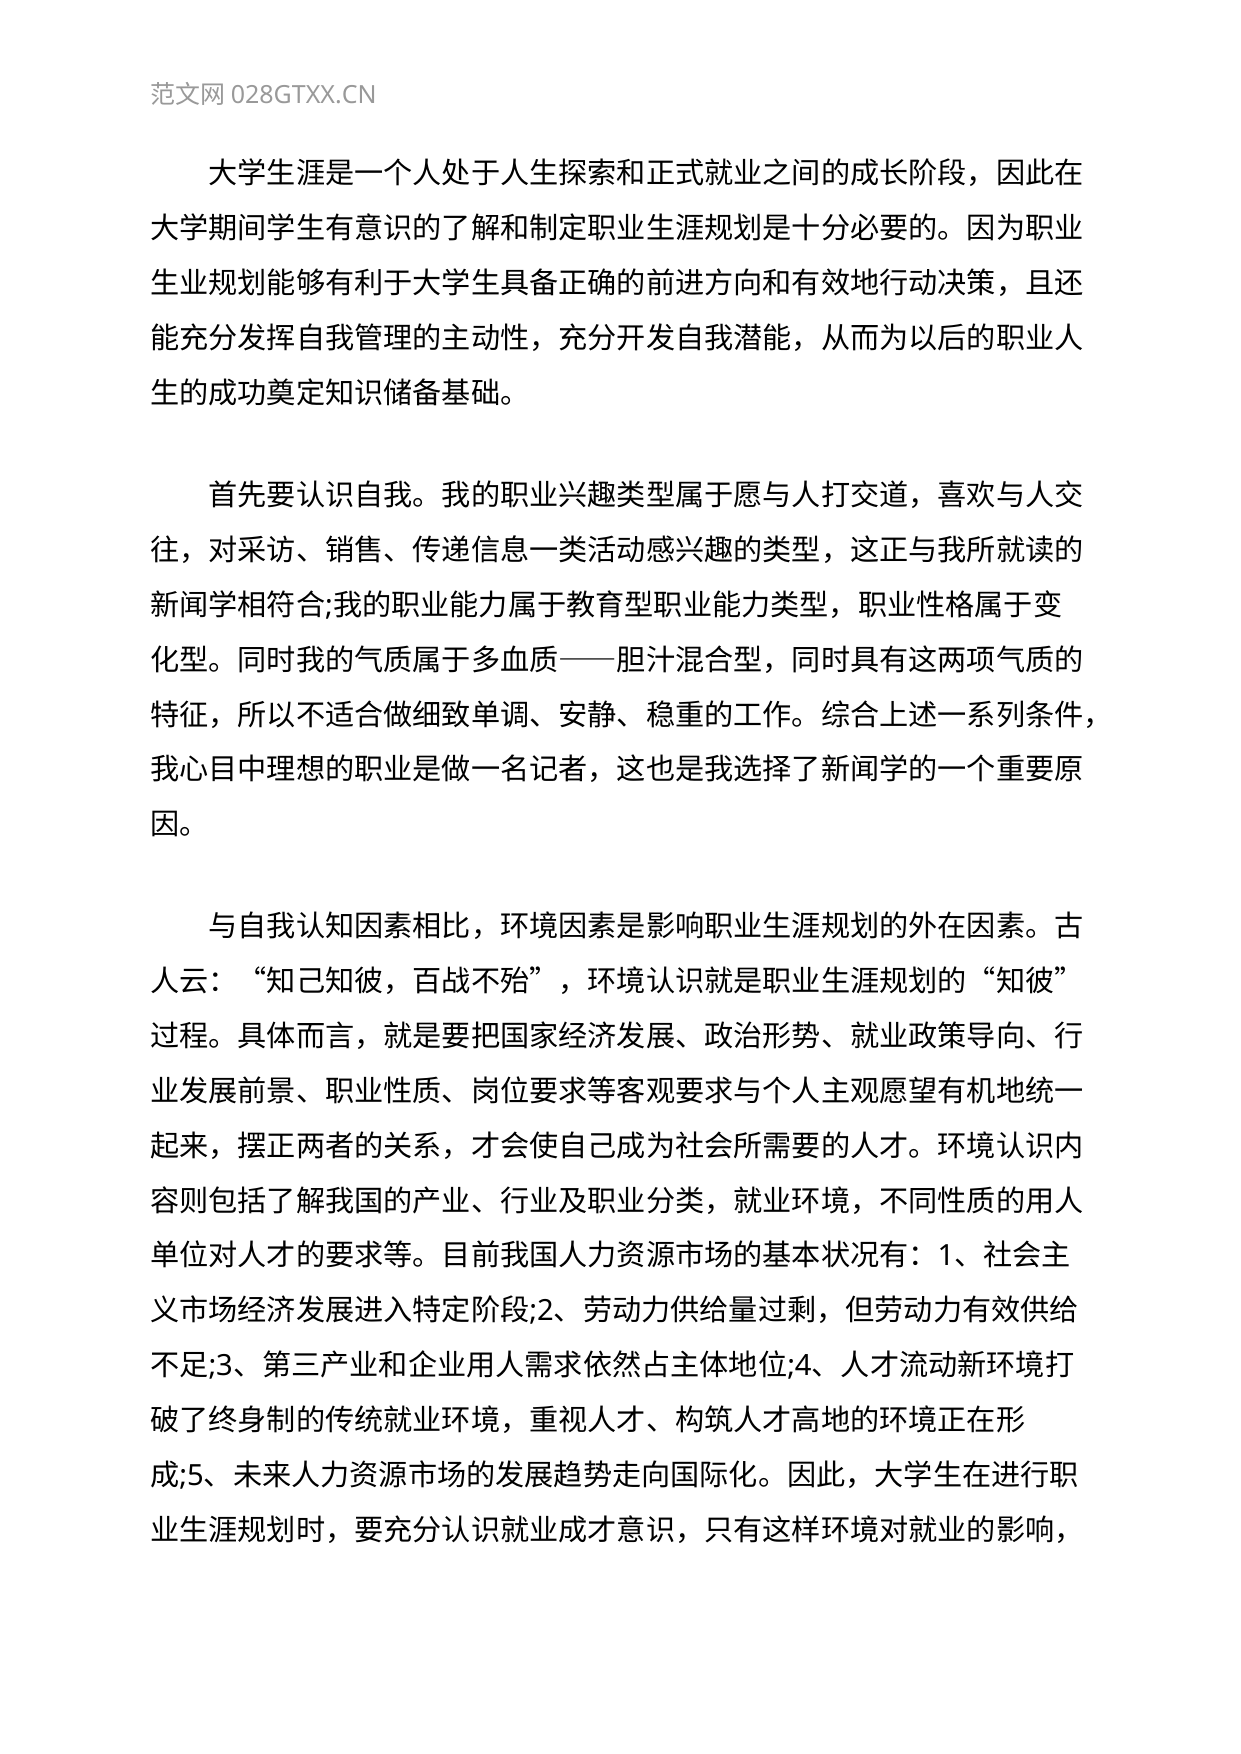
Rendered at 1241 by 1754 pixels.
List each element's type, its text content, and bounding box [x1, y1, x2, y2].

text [150, 903, 1090, 1549]
text 首先要认识自我。我的职业兴趣类型属于愿与人打交道，喜欢与人交往，对采访、销售、传递信息一类活动感兴趣的类型，这正与我所就读的新闻学相符合;我的职业能力属于教育型职业能力类型，职业性格属于变化型。同时我的气质属于多血质——胆汁混合型，同时具有这两项气质的特征，所以不适合做细致单调、安静、稳重的工作。综合上述一系列条件，我心目中理想的职业是做一名记者，这也是我选择了新闻学的一个重要原因。 [150, 471, 1090, 843]
text 大学生涯是一个人处于人生探索和正式就业之间的成长阶段，因此在大学期间学生有意识的了解和制定职业生涯规划是十分必要的。因为职业生业规划能够有利于大学生具备正确的前进方向和有效地行动决策，且还能充分发挥自我管理的主动性，充分开发自我潜能，从而为以后的职业人生的成功奠定知识储备基础。 [150, 150, 1090, 412]
